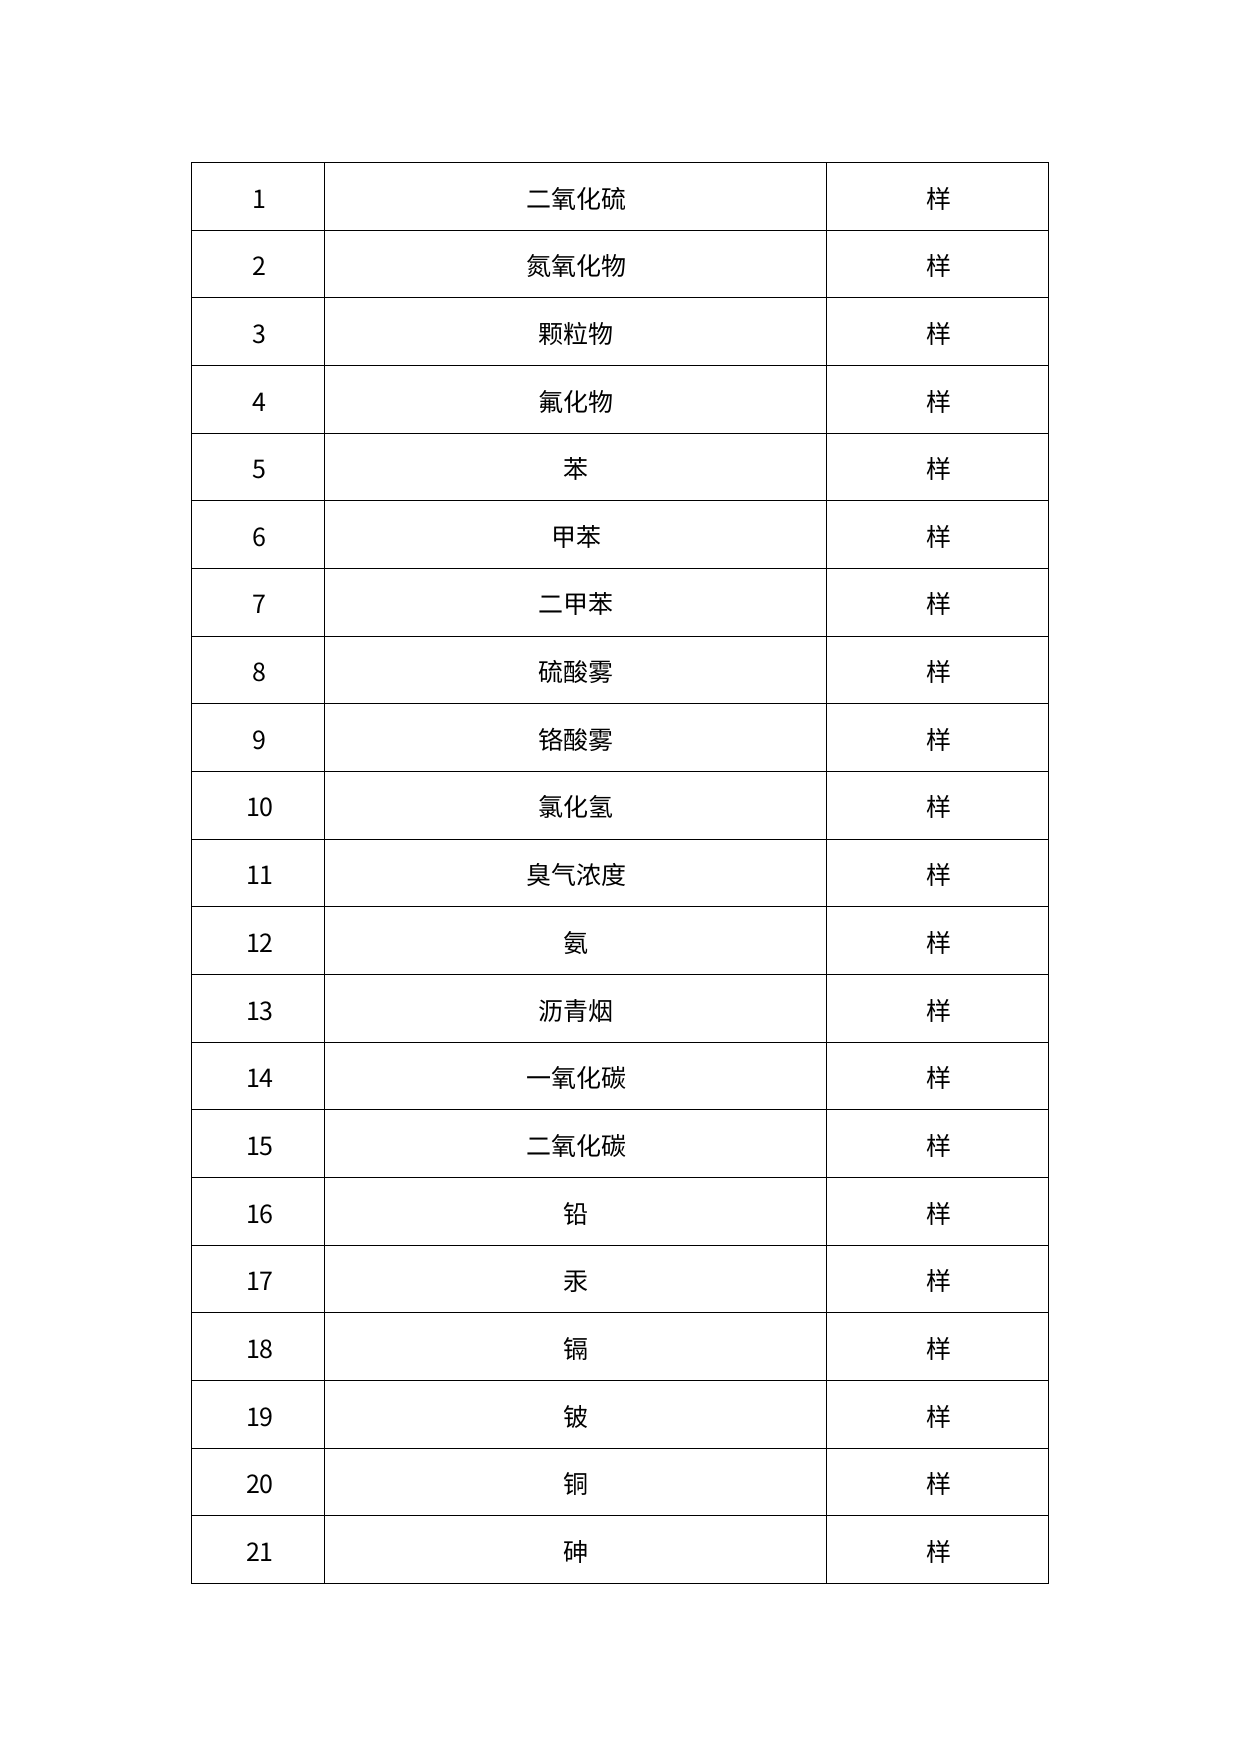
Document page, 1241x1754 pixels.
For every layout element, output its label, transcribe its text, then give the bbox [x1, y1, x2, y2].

table_cell 11 [192, 840, 324, 906]
table_cell 样 [827, 637, 1048, 703]
table_cell 样 [827, 975, 1048, 1042]
table_cell 臭气浓度 [325, 840, 826, 906]
table_cell 镉 [325, 1313, 826, 1380]
table_cell 样 [827, 1043, 1048, 1109]
table_cell 沥青烟 [325, 975, 826, 1042]
table_cell 样 [827, 1246, 1048, 1312]
table_cell 二氧化硫 [325, 163, 826, 230]
table_cell 12 [192, 907, 324, 974]
table_cell 砷 [325, 1516, 826, 1583]
table_cell 样 [827, 1449, 1048, 1515]
table_cell 样 [827, 704, 1048, 771]
table_cell 17 [192, 1246, 324, 1312]
table_cell 样 [827, 1110, 1048, 1177]
table_cell 一氧化碳 [325, 1043, 826, 1109]
table_cell 样 [827, 501, 1048, 568]
table_cell 铜 [325, 1449, 826, 1515]
table_cell 20 [192, 1449, 324, 1515]
table_cell 汞 [325, 1246, 826, 1312]
table_cell 样 [827, 907, 1048, 974]
table_cell 14 [192, 1043, 324, 1109]
table_cell 颗粒物 [325, 298, 826, 365]
table_cell 1 [192, 163, 324, 230]
table_cell 样 [827, 1313, 1048, 1380]
table_cell 5 [192, 434, 324, 500]
table_cell 样 [827, 163, 1048, 230]
table_cell 铅 [325, 1178, 826, 1245]
table_cell 2 [192, 231, 324, 297]
table_cell 样 [827, 1178, 1048, 1245]
table_cell 硫酸雾 [325, 637, 826, 703]
table_cell 16 [192, 1178, 324, 1245]
table_cell 二氧化碳 [325, 1110, 826, 1177]
table_cell 6 [192, 501, 324, 568]
table_cell 4 [192, 366, 324, 433]
table_cell 样 [827, 1516, 1048, 1583]
table_cell 样 [827, 569, 1048, 636]
table_cell 氮氧化物 [325, 231, 826, 297]
table_cell 二甲苯 [325, 569, 826, 636]
table_cell 氨 [325, 907, 826, 974]
table_cell 7 [192, 569, 324, 636]
table_cell 10 [192, 772, 324, 838]
table_cell 15 [192, 1110, 324, 1177]
table_cell 甲苯 [325, 501, 826, 568]
table_cell 样 [827, 298, 1048, 365]
table_cell 8 [192, 637, 324, 703]
table_cell 19 [192, 1381, 324, 1448]
table_cell 21 [192, 1516, 324, 1583]
table_cell 样 [827, 840, 1048, 906]
table_cell 13 [192, 975, 324, 1042]
table_cell 氟化物 [325, 366, 826, 433]
table_cell 样 [827, 231, 1048, 297]
table_cell 铬酸雾 [325, 704, 826, 771]
table_cell 样 [827, 1381, 1048, 1448]
table_cell 9 [192, 704, 324, 771]
table_cell 样 [827, 366, 1048, 433]
table_cell 3 [192, 298, 324, 365]
table_cell 铍 [325, 1381, 826, 1448]
table_cell 样 [827, 434, 1048, 500]
table_cell 苯 [325, 434, 826, 500]
table_cell 氯化氢 [325, 772, 826, 838]
table_cell 样 [827, 772, 1048, 838]
table_cell 18 [192, 1313, 324, 1380]
